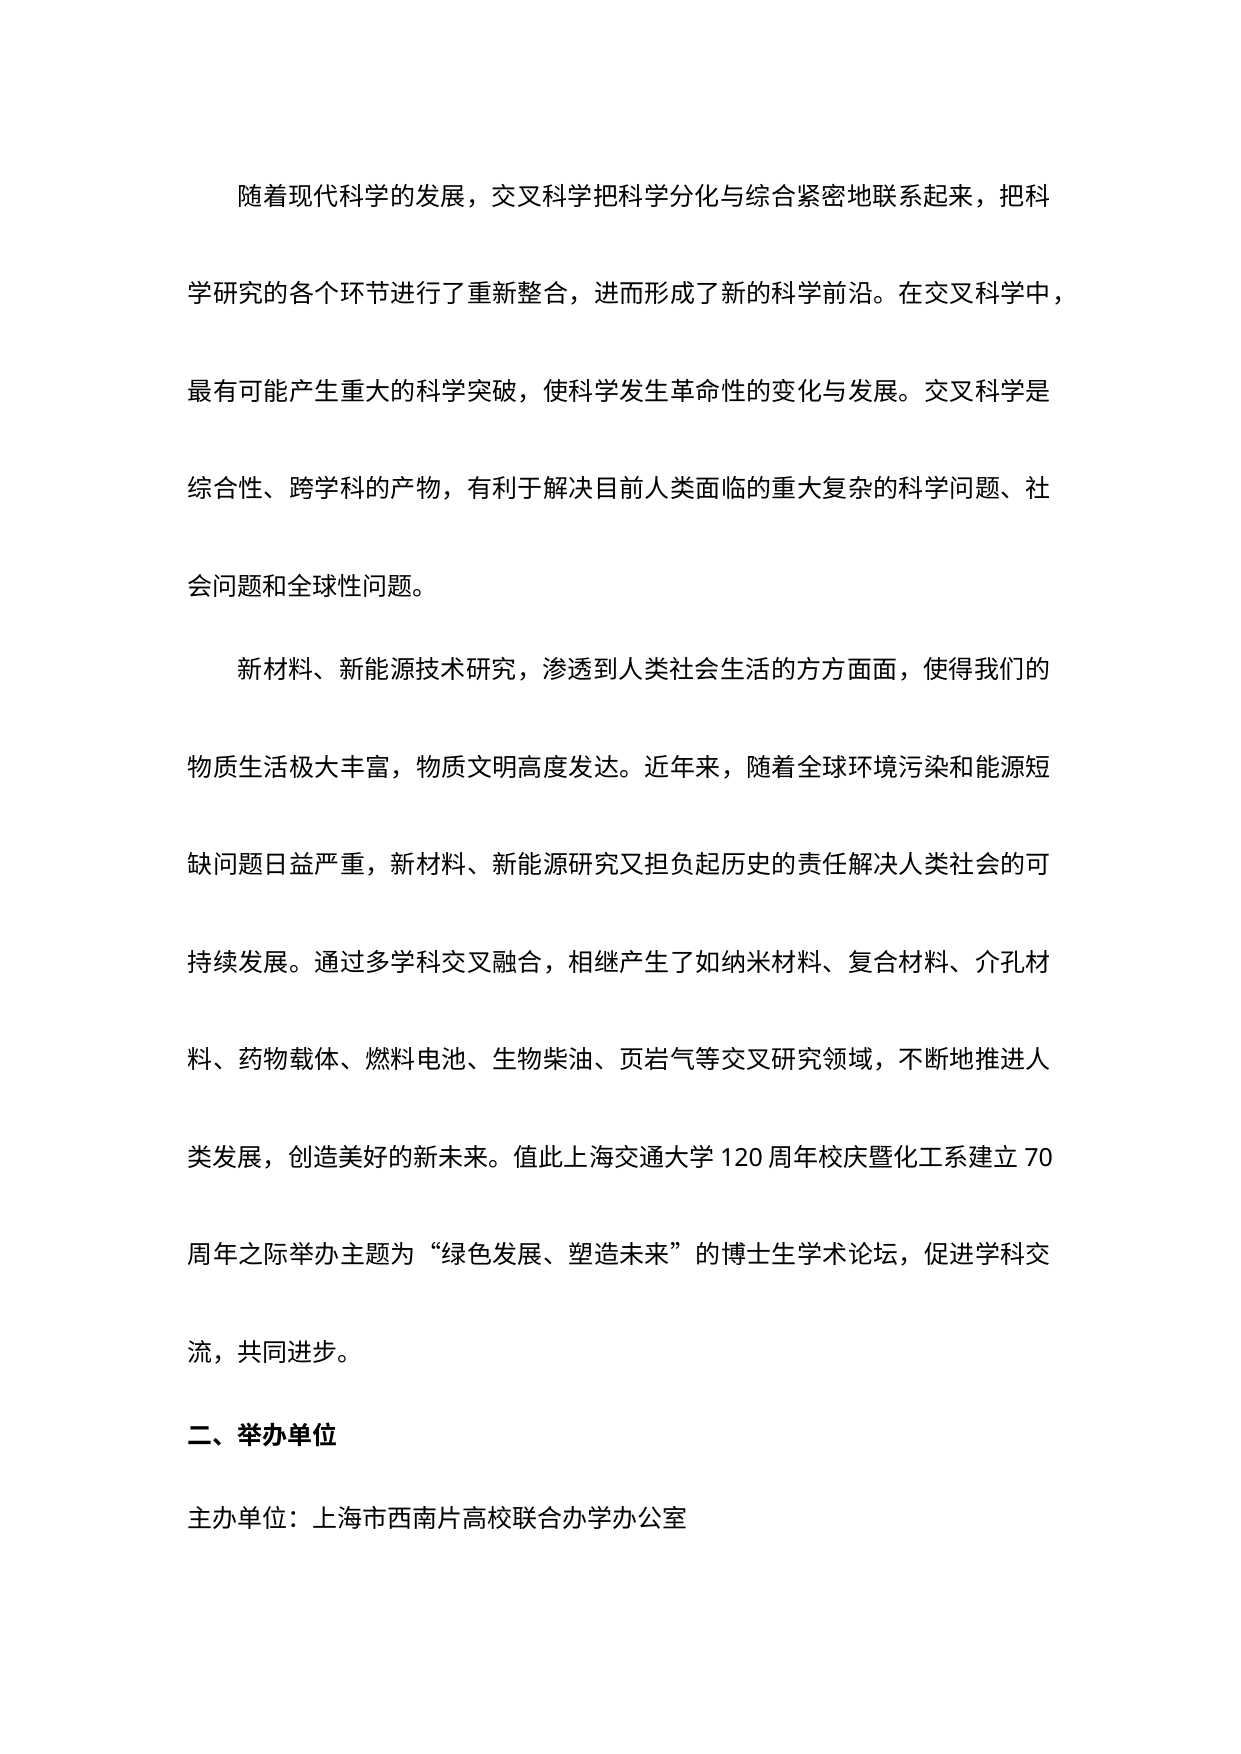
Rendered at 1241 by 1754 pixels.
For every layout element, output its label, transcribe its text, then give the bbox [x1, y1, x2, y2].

text 主办单位：上海市西南片高校联合办学办公室 [187, 1484, 1053, 1549]
text 二、举办单位 [187, 1401, 1053, 1466]
text 随着现代科学的发展，交叉科学把科学分化与综合紧密地联系起来，把科学研究的各个环节进行了重新整合，进而形成了新的科学前沿。在交叉科学中，最有可能产生重大的科学突破，使科学发生革命性的变化与发展。交叉科学是综合性、跨学科的产物，有利于解决目前人类面临的重大复杂的科学问题、社会问题和全球性问题。 [187, 162, 1053, 617]
text 新材料、新能源技术研究，渗透到人类社会生活的方方面面，使得我们的物质生活极大丰富，物质文明高度发达。近年来，随着全球环境污染和能源短缺问题日益严重，新材料、新能源研究又担负起历史的责任解决人类社会的可持续发展。通过多学科交叉融合，相继产生了如纳米材料、复合材料、介孔材料、药物载体、燃料电池、生物柴油、页岩气等交叉研究领域，不断地推进人类发展，创造美好的新未来。值此上海交通大学120周年校庆暨化工系建立70周年之际举办主题为“绿色发展、塑造未来”的博士生学术论坛，促进学科交流，共同进步。 [187, 635, 1053, 1383]
